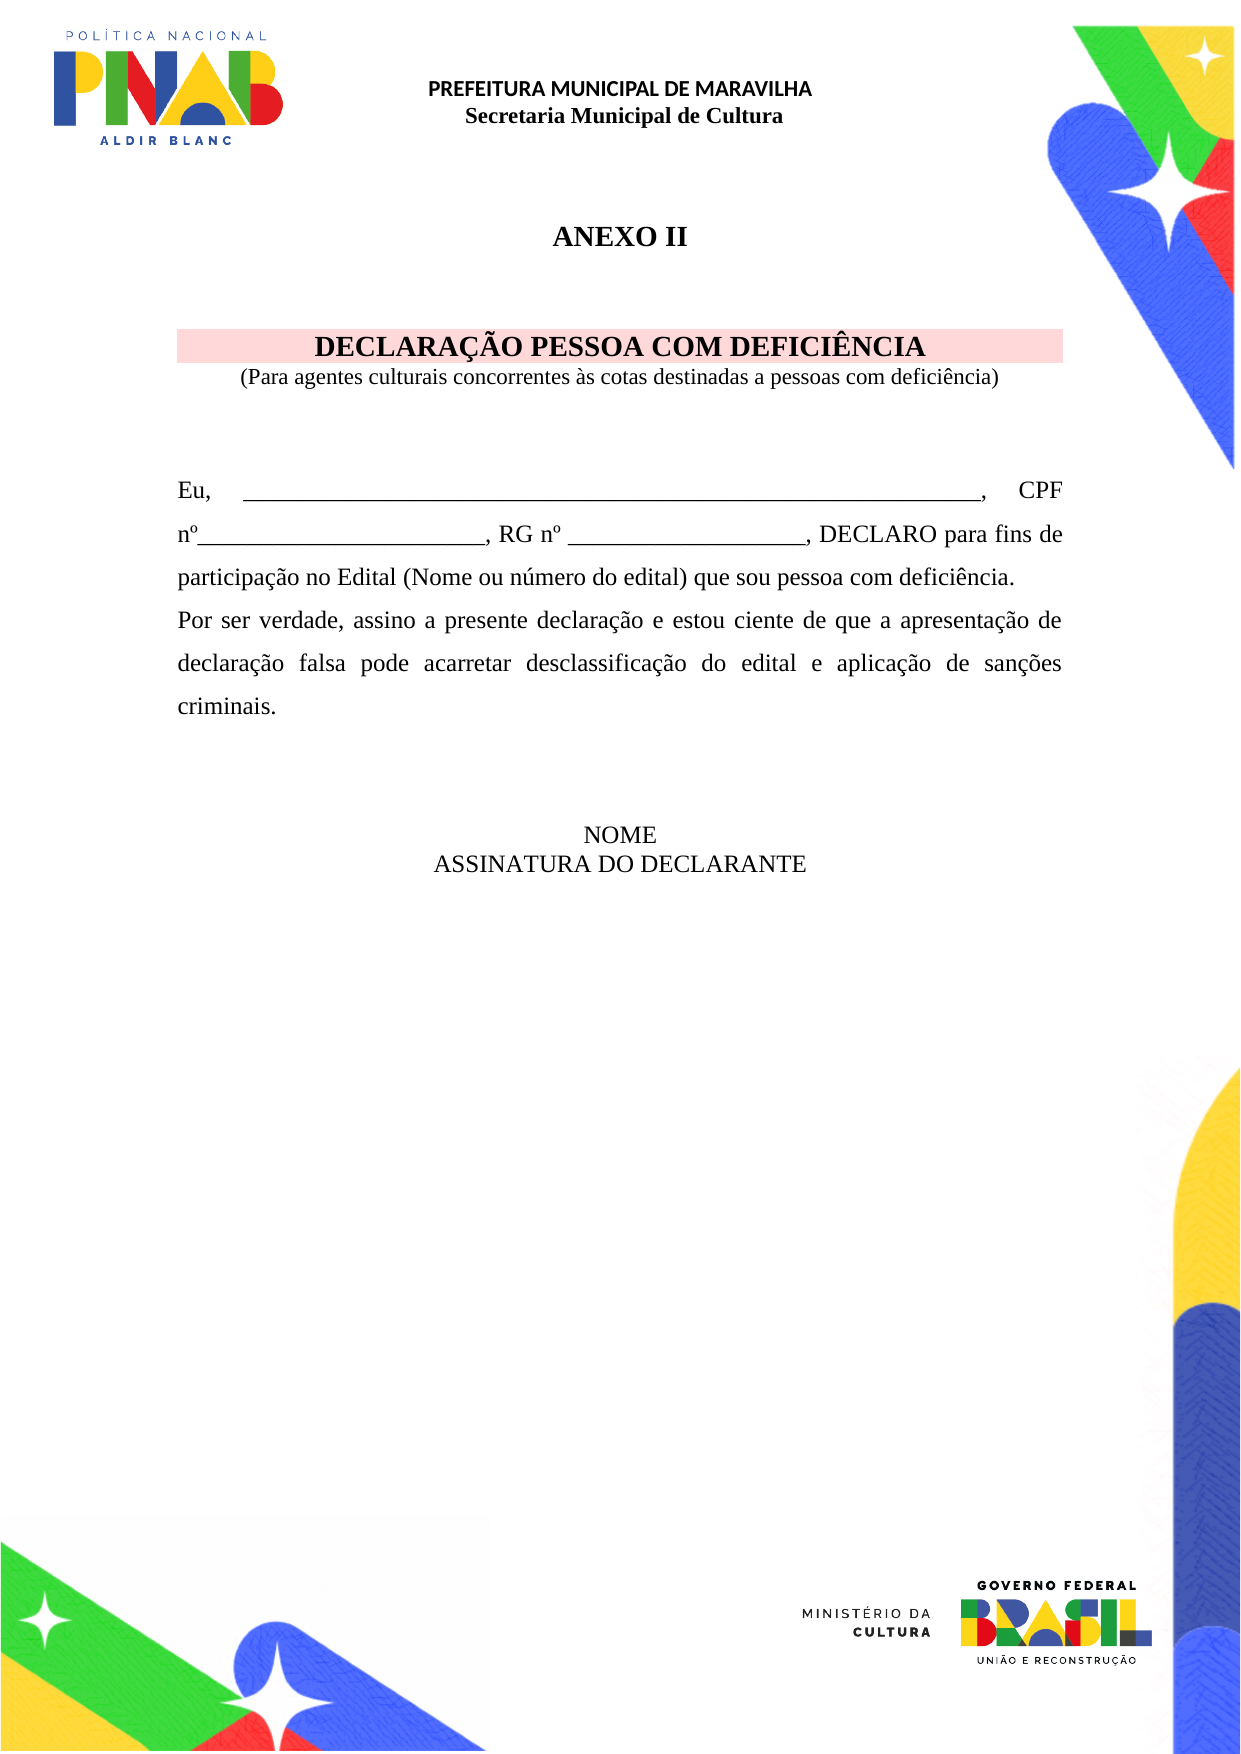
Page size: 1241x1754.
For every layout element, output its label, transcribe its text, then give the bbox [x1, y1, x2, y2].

text DECLARAÇÃO PESSOA COM DEFICIÊNCIA [177, 329, 1063, 363]
text (Para agentes culturais concorrentes às cotas destinadas a pessoas com deficiência) [177, 363, 1063, 389]
text NOME [177, 821, 1063, 849]
text ASSINATURA DO DECLARANTE [177, 849, 1063, 878]
text Eu, ___________________________________________________________, CPF nº_______________________, RG nº ___________________, DECLARO para fins de participação no Edital (Nome ou número do edital) que sou pessoa com deficiência. [177, 476, 1063, 591]
picture [1012, 16, 1235, 481]
picture [786, 1056, 1241, 1754]
text Por ser verdade, assino a presente declaração e estou ciente de que a apresentação de declaração falsa pode acarretar desclassificação do edital e aplicação de sanções criminais. [177, 605, 1063, 720]
picture [0, 0, 318, 167]
picture [1, 1516, 490, 1751]
text ANEXO ii [177, 219, 1063, 253]
